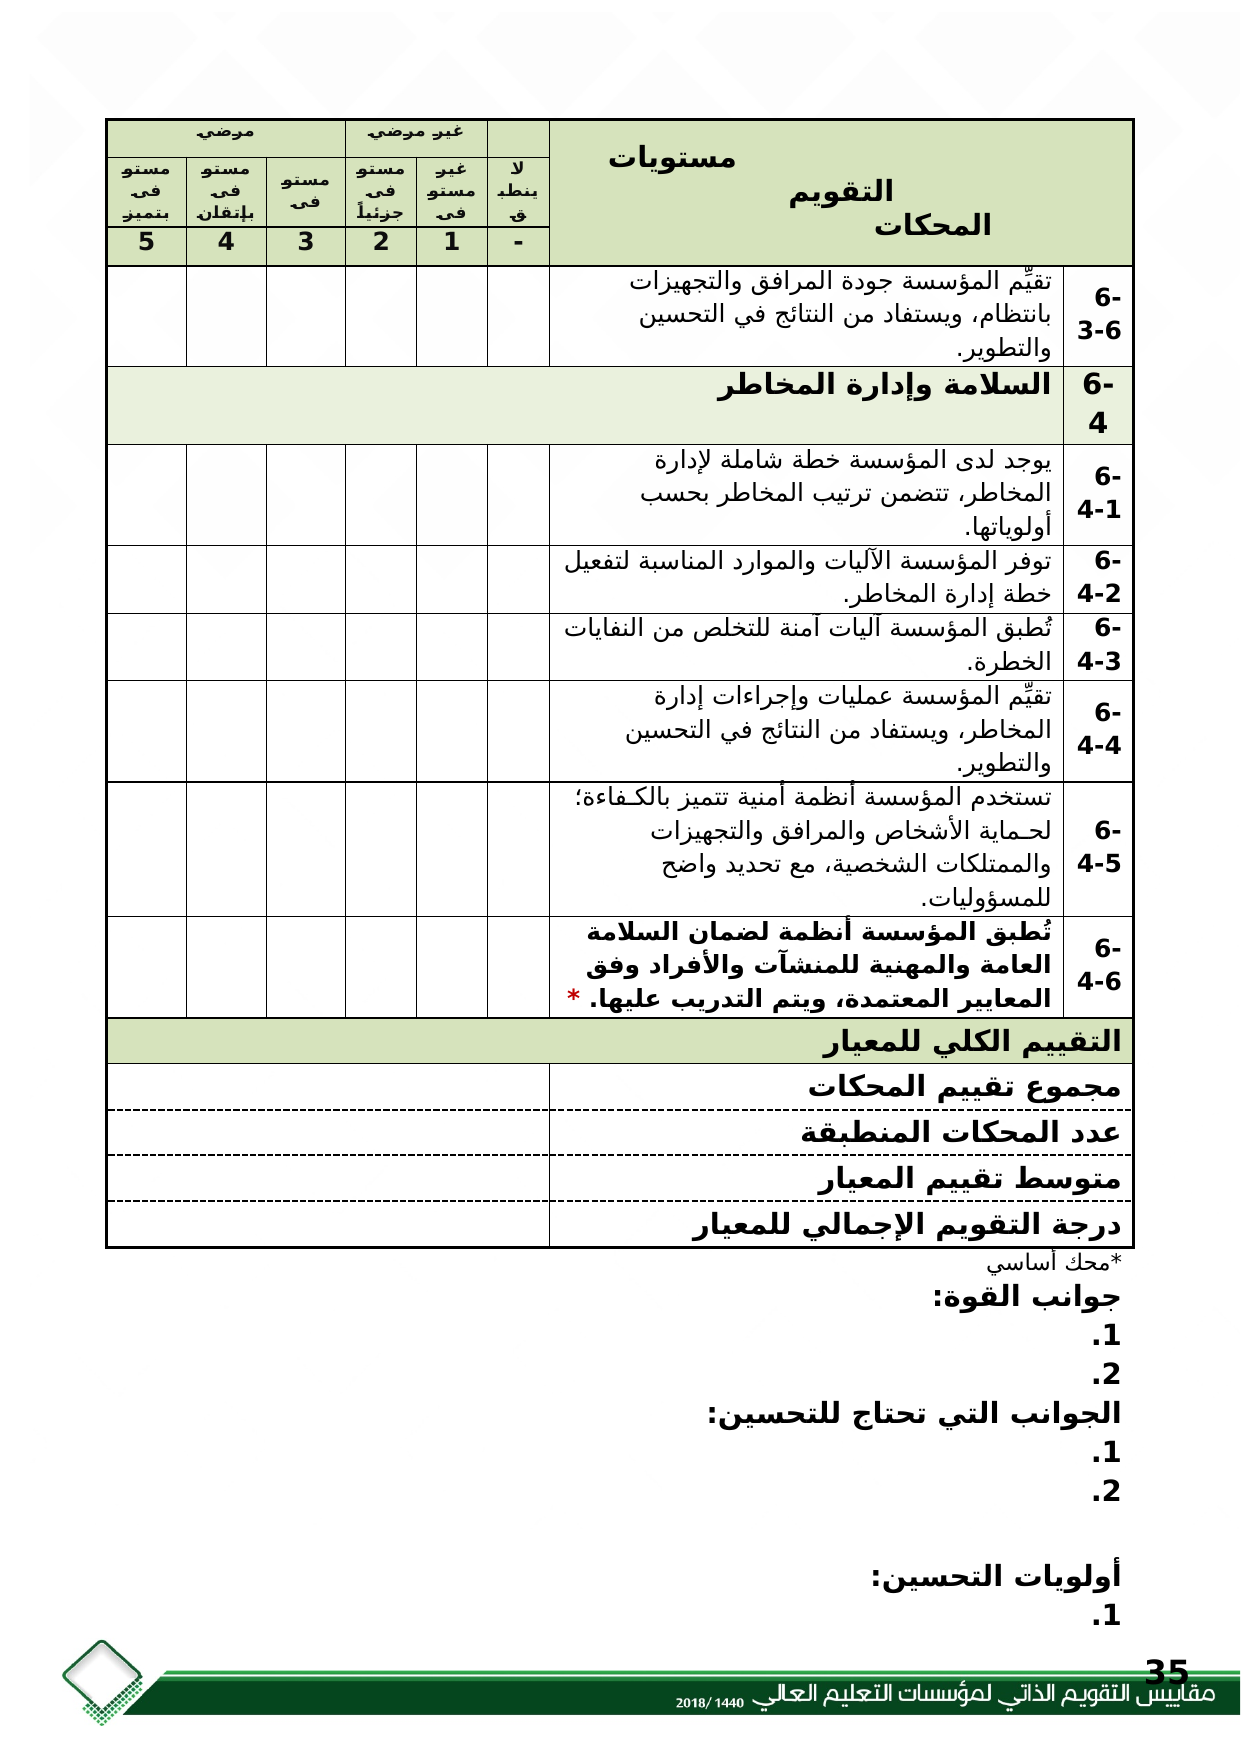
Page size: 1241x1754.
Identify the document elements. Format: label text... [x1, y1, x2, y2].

table_cell [267, 546, 345, 613]
table_cell [417, 445, 487, 545]
table_cell [417, 614, 487, 680]
table_cell لا ينطبق [488, 158, 549, 226]
text 1. [118, 1318, 1122, 1352]
table_cell يوجد لدى المؤسسة خطة شاملة لإدارة المخاطر، تتضمن ترتيب المخاطر بحسب أولوياتها. [550, 445, 1063, 545]
table_cell [267, 614, 345, 680]
table_cell [417, 681, 487, 781]
table_cell السلامة وإدارة المخاطر [108, 367, 1063, 444]
table_cell [187, 546, 266, 613]
table_cell تُطبق المؤسسة أنظمة لضمان السلامة العامة والمهنية للمنشآت والأفراد وفق المعايير المعتمدة، ويتم التدريب عليها. * [550, 917, 1063, 1017]
table_cell [417, 917, 487, 1017]
table_cell [108, 917, 186, 1017]
table_cell [108, 783, 186, 916]
table_cell [108, 1064, 549, 1109]
table_cell [187, 614, 266, 680]
table_cell [267, 267, 345, 366]
table_cell تقيِّم المؤسسة عمليات وإجراءات إدارة المخاطر، ويستفاد من النتائج في التحسين والتطوير. [550, 681, 1063, 781]
table_cell 6-4-1 [1064, 445, 1132, 545]
table_cell غير مستوفى [417, 158, 487, 226]
table_cell [108, 1109, 549, 1154]
table_cell [267, 445, 345, 545]
text 2. [118, 1474, 1122, 1508]
text 2. [118, 1357, 1122, 1391]
table_cell 6-4-2 [1064, 546, 1132, 613]
table_cell 3 [267, 228, 345, 265]
text جوانب القوة: [118, 1279, 1122, 1313]
table_cell [108, 546, 186, 613]
table_cell [267, 917, 345, 1017]
picture [29, 12, 1241, 1726]
table_cell مستوفى جزئياً [346, 158, 416, 226]
table_cell [488, 546, 549, 613]
table_cell 6-4 [1064, 367, 1132, 444]
table_header [488, 121, 549, 157]
table_cell [267, 681, 345, 781]
table_cell 6-4-6 [1064, 917, 1132, 1017]
table_cell [346, 783, 416, 916]
table_cell مستوفى [267, 158, 345, 226]
table_cell التقييم الكلي للمعيار [108, 1019, 1132, 1063]
table_cell [417, 783, 487, 916]
table_cell مستوفى بتميز [108, 158, 186, 226]
text أولويات التحسين: [118, 1559, 1122, 1593]
table_cell [488, 681, 549, 781]
table_cell 1 [417, 228, 487, 265]
table_cell 6-4-4 [1064, 681, 1132, 781]
table_cell [187, 783, 266, 916]
table_cell تُطبق المؤسسة آليات آمنة للتخلص من النفايات الخطرة. [550, 614, 1063, 680]
table_cell 6-4-3 [1064, 614, 1132, 680]
table_cell [346, 267, 416, 366]
table_cell 4 [187, 228, 266, 265]
table_cell [346, 681, 416, 781]
table_cell توفر المؤسسة الآليات والموارد المناسبة لتفعيل خطة إدارة المخاطر. [550, 546, 1063, 613]
table_cell [488, 614, 549, 680]
table_cell تستخدم المؤسسة أنظمة أمنية تتميز بالكـفاءة؛ لحـماية الأشخاص والمرافق والتجهيزات والممتلكات الشخصية، مع تحديد واضح للمسؤوليات. [550, 783, 1063, 916]
table_cell [488, 783, 549, 916]
table_cell مستوفى بإتقان [187, 158, 266, 226]
table_cell تقيِّم المؤسسة جودة المرافق والتجهيزات بانتظام، ويستفاد من النتائج في التحسين والتطوير. [550, 267, 1063, 366]
table_cell متوسط تقييم المعيار [550, 1154, 1132, 1200]
table_cell - [488, 228, 549, 265]
table_cell 2 [346, 228, 416, 265]
table_cell [108, 681, 186, 781]
table_cell [108, 1200, 549, 1246]
table_cell [346, 546, 416, 613]
text 1. [118, 1435, 1122, 1469]
table_cell عدد المحكات المنطبقة [550, 1109, 1132, 1154]
table_cell درجة التقويم الإجمالي للمعيار [550, 1200, 1132, 1246]
table_cell 6-4-5 [1064, 783, 1132, 916]
table_cell 5 [108, 228, 186, 265]
table_cell [108, 614, 186, 680]
table_cell [346, 445, 416, 545]
table_cell [108, 1154, 549, 1200]
table_cell [267, 783, 345, 916]
table_cell [346, 614, 416, 680]
table_cell [488, 445, 549, 545]
table_header غير مرضي [346, 121, 487, 157]
table_cell [417, 267, 487, 366]
table_cell [187, 917, 266, 1017]
table_cell [187, 445, 266, 545]
table_cell [488, 917, 549, 1017]
table_header مرضي [108, 121, 345, 157]
table_cell مجموع تقييم المحكات [550, 1064, 1132, 1109]
text الجوانب التي تحتاج للتحسين: [118, 1396, 1122, 1430]
table_cell [187, 681, 266, 781]
table_cell [488, 267, 549, 366]
table_cell [108, 267, 186, 366]
table_cell [417, 546, 487, 613]
table_cell [346, 917, 416, 1017]
text 1. [118, 1598, 1122, 1632]
table_cell 6-3-6 [1064, 267, 1132, 366]
table_cell [187, 267, 266, 366]
text *محك أساسي [118, 1249, 1122, 1276]
table_cell [108, 445, 186, 545]
table_header مستويات التقويم المحكات [550, 121, 1132, 265]
